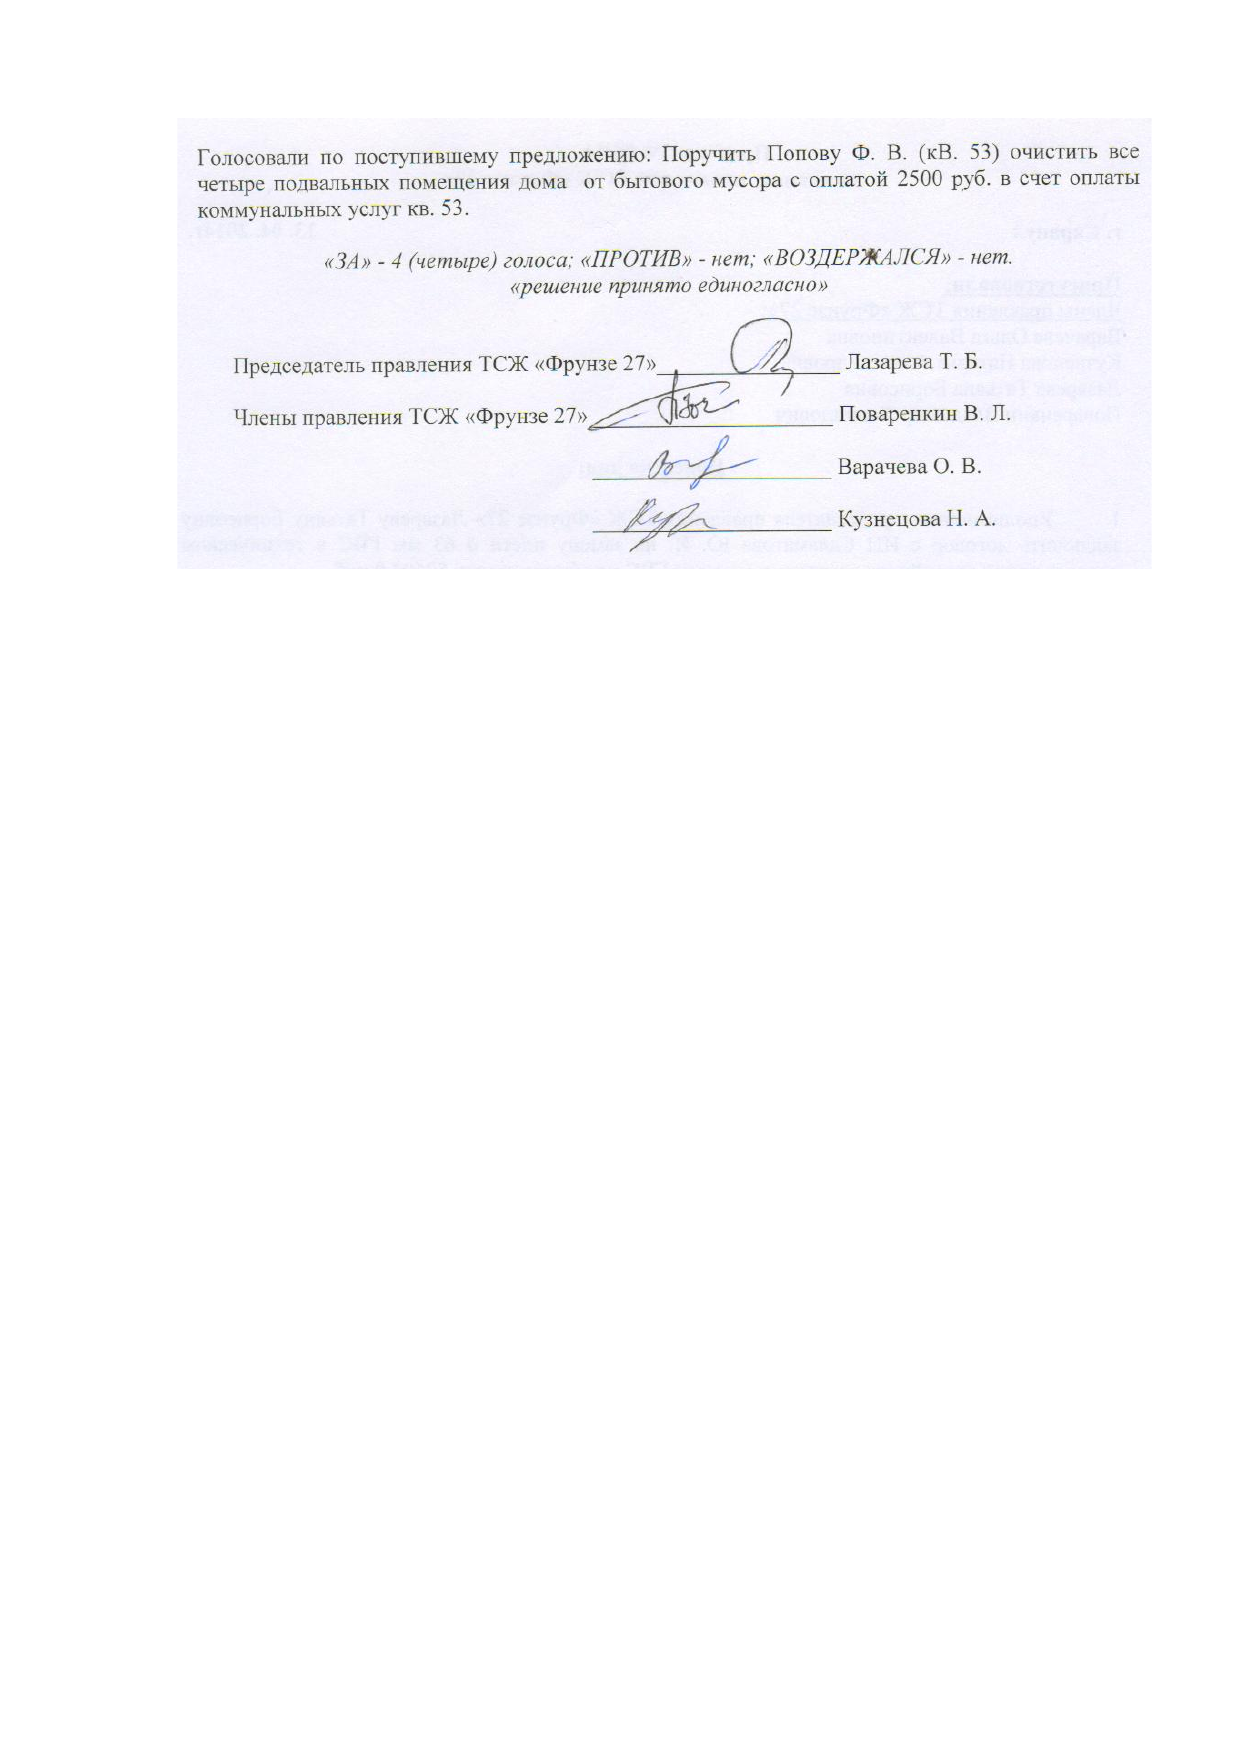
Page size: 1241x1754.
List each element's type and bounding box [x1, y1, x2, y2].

picture [177, 118, 1152, 569]
